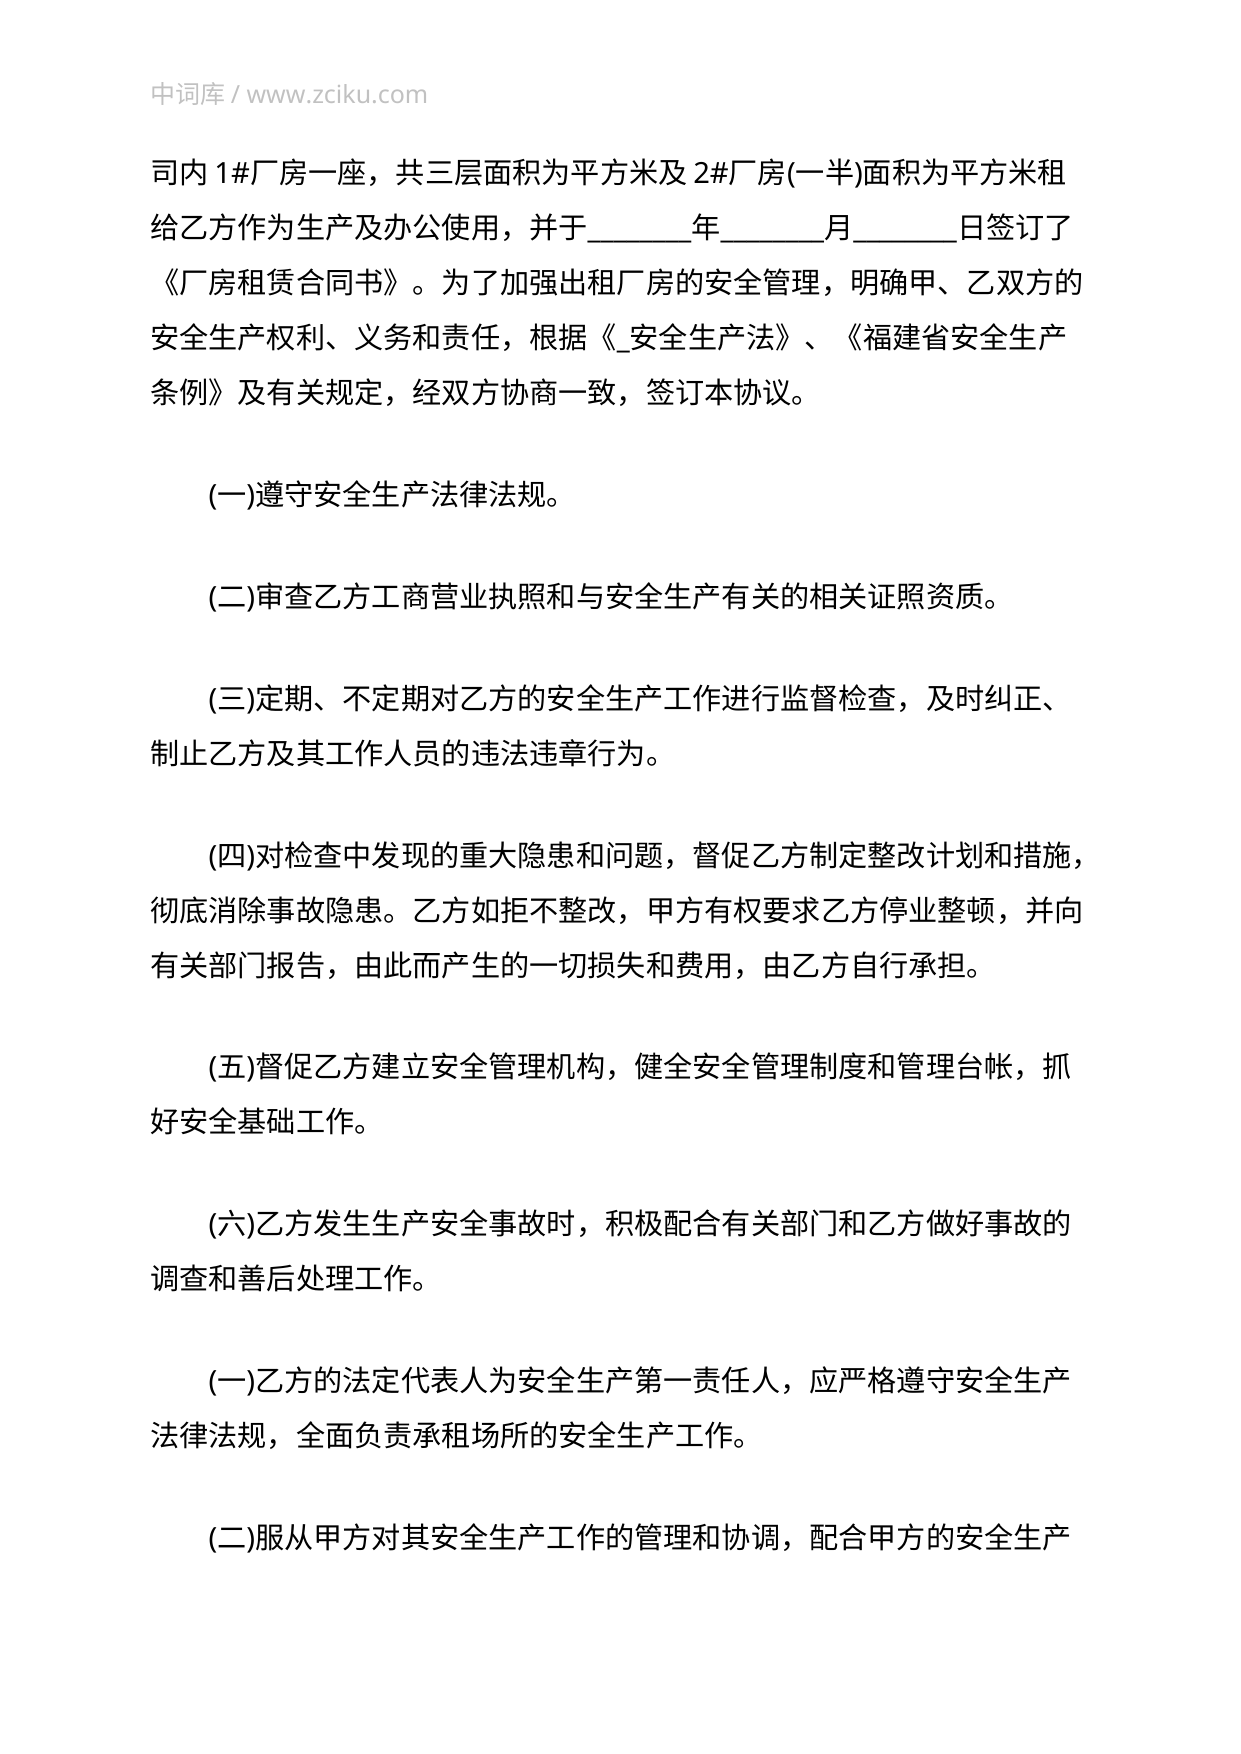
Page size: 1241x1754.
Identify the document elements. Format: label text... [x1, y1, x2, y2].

text (六)乙方发生生产安全事故时，积极配合有关部门和乙方做好事故的调查和善后处理工作。 [150, 1201, 1090, 1298]
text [150, 1514, 1090, 1557]
text (一)遵守安全生产法律法规。 [150, 472, 1090, 514]
text (三)定期、不定期对乙方的安全生产工作进行监督检查，及时纠正、制止乙方及其工作人员的违法违章行为。 [150, 676, 1090, 773]
text (五)督促乙方建立安全管理机构，健全安全管理制度和管理台帐，抓好安全基础工作。 [150, 1044, 1090, 1141]
text (二)审查乙方工商营业执照和与安全生产有关的相关证照资质。 [150, 574, 1090, 616]
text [150, 150, 1090, 412]
text (一)乙方的法定代表人为安全生产第一责任人，应严格遵守安全生产法律法规，全面负责承租场所的安全生产工作。 [150, 1358, 1090, 1455]
text (四)对检查中发现的重大隐患和问题，督促乙方制定整改计划和措施，彻底消除事故隐患。乙方如拒不整改，甲方有权要求乙方停业整顿，并向有关部门报告，由此而产生的一切损失和费用，由乙方自行承担。 [150, 832, 1090, 984]
